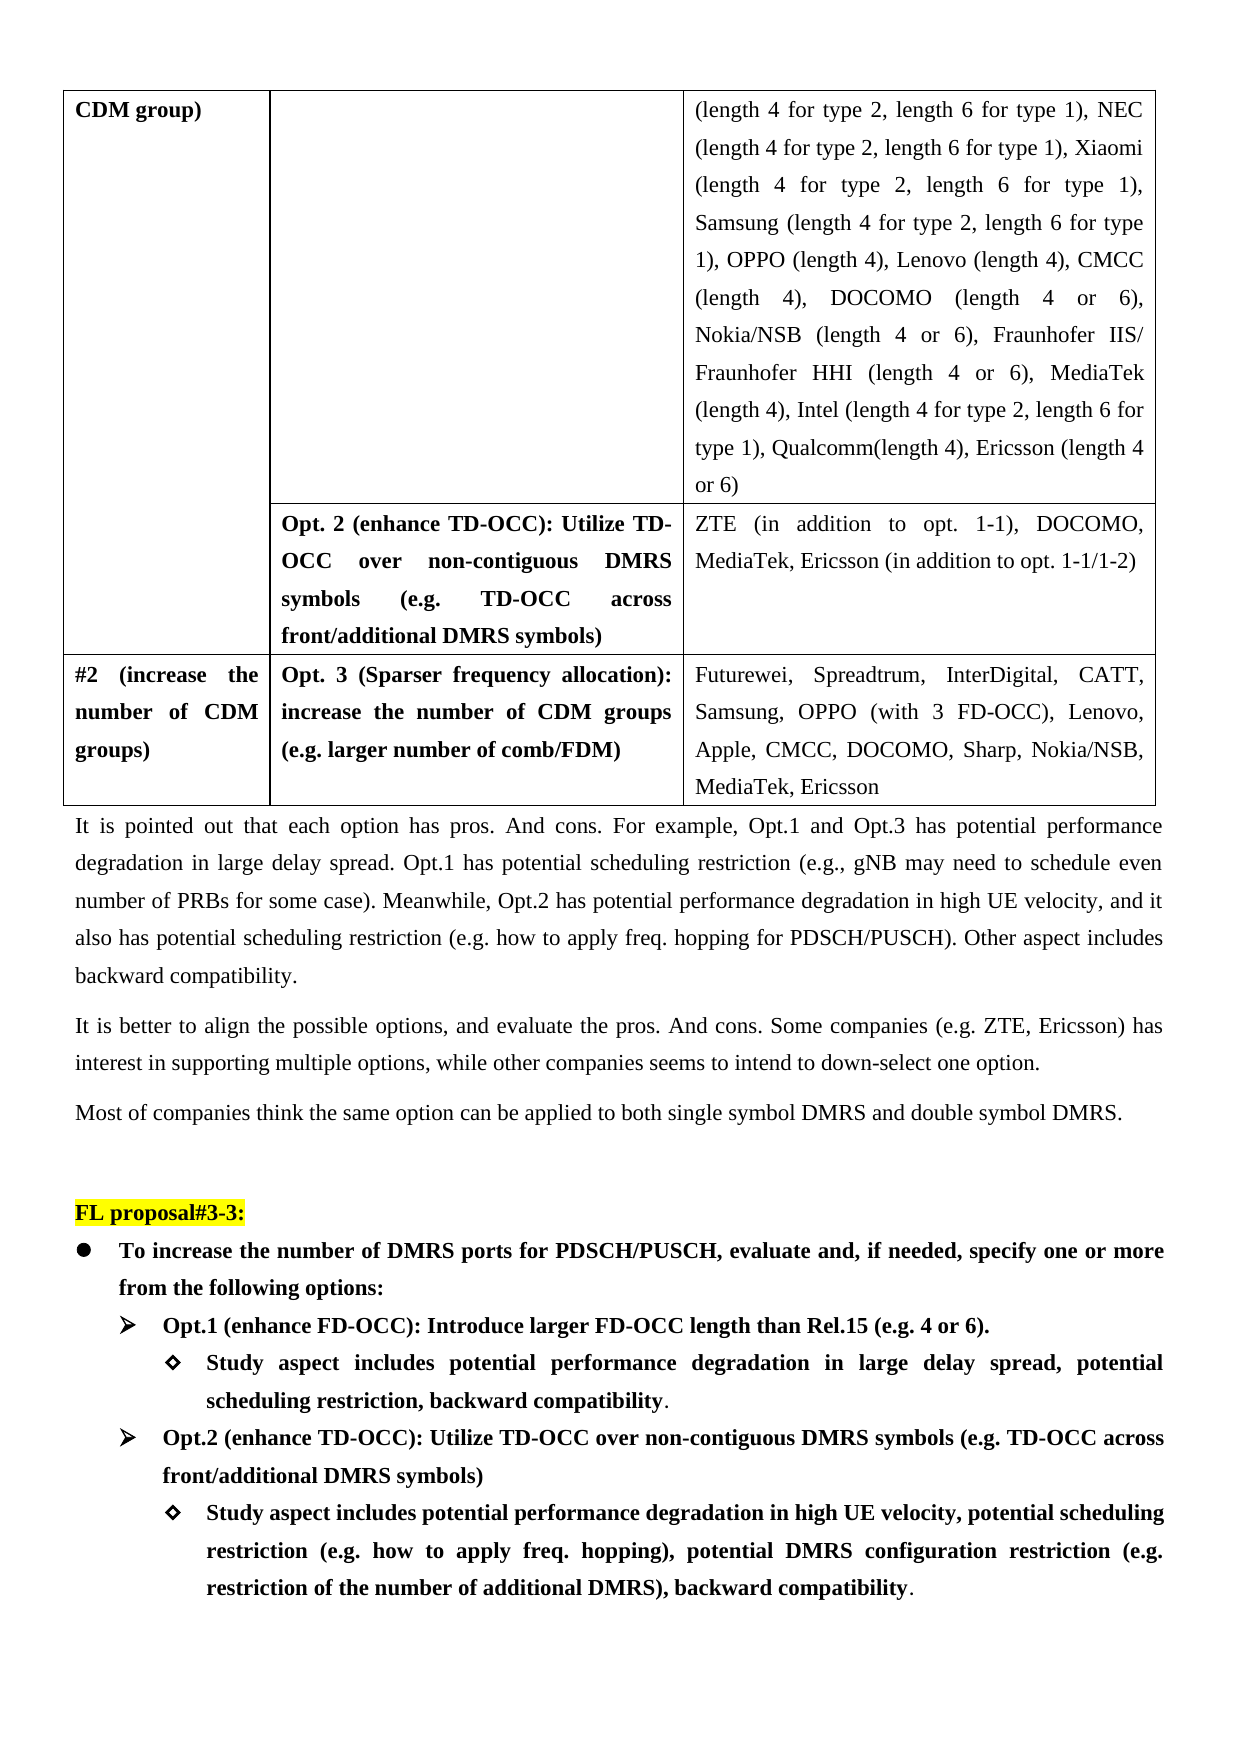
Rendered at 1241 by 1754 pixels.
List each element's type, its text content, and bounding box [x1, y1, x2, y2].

table_cell Opt. 2 (enhance TD-OCC): Utilize TD-OCC over non-contiguous DMRS symbols (e.g. TD-OCC across front/additional DMRS symbols) [271, 504, 683, 654]
text It is better to align the possible options, and evaluate the pros. And cons. Some companies (e.g. ZTE, Ericsson) has interest in supporting multiple options, while other companies seems to intend to down-select one option. [75, 1006, 1165, 1081]
table_cell Futurewei, Spreadtrum, InterDigital, CATT, Samsung, OPPO (with 3 FD-OCC), Lenovo, Apple, CMCC, DOCOMO, Sharp, Nokia/NSB, MediaTek, Ericsson [684, 655, 1155, 805]
list Study aspect includes potential performance degradation in large delay spread, potential scheduling restriction, backward compatibility. [162, 1344, 1165, 1419]
list Opt.2 (enhance TD-OCC): Utilize TD-OCC over non-contiguous DMRS symbols (e.g. TD-OCC across front/additional DMRS symbols) [119, 1419, 1165, 1494]
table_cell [684, 91, 1155, 503]
table_cell Opt. 3 (Sparser frequency allocation): increase the number of CDM groups (e.g. larger number of comb/FDM) [271, 655, 683, 805]
list Opt.1 (enhance FD-OCC): Introduce larger FD-OCC length than Rel.15 (e.g. 4 or 6). [119, 1306, 1165, 1344]
text It is pointed out that each option has pros. And cons. For example, Opt.1 and Opt.3 has potential performance degradation in large delay spread. Opt.1 has potential scheduling restriction (e.g., gNB may need to schedule even number of PRBs for some case). Meanwhile, Opt.2 has potential performance degradation in high UE velocity, and it also has potential scheduling restriction (e.g. how to apply freq. hopping for PDSCH/PUSCH). Other aspect includes backward compatibility. [75, 806, 1165, 994]
text FL proposal#3-3: [75, 1194, 1165, 1231]
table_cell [64, 91, 269, 654]
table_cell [271, 91, 683, 503]
text Most of companies think the same option can be applied to both single symbol DMRS and double symbol DMRS. [75, 1094, 1165, 1131]
table_cell ZTE (in addition to opt. 1-1), DOCOMO, MediaTek, Ericsson (in addition to opt. 1-1/1-2) [684, 504, 1155, 654]
list Study aspect includes potential performance degradation in high UE velocity, potential scheduling restriction (e.g. how to apply freq. hopping), potential DMRS configuration restriction (e.g. restriction of the number of additional DMRS), backward compatibility. [162, 1494, 1165, 1606]
list To increase the number of DMRS ports for PDSCH/PUSCH, evaluate and, if needed, specify one or more from the following options: [75, 1231, 1165, 1306]
table_cell #2 (increase the number of CDM groups) [64, 655, 269, 805]
